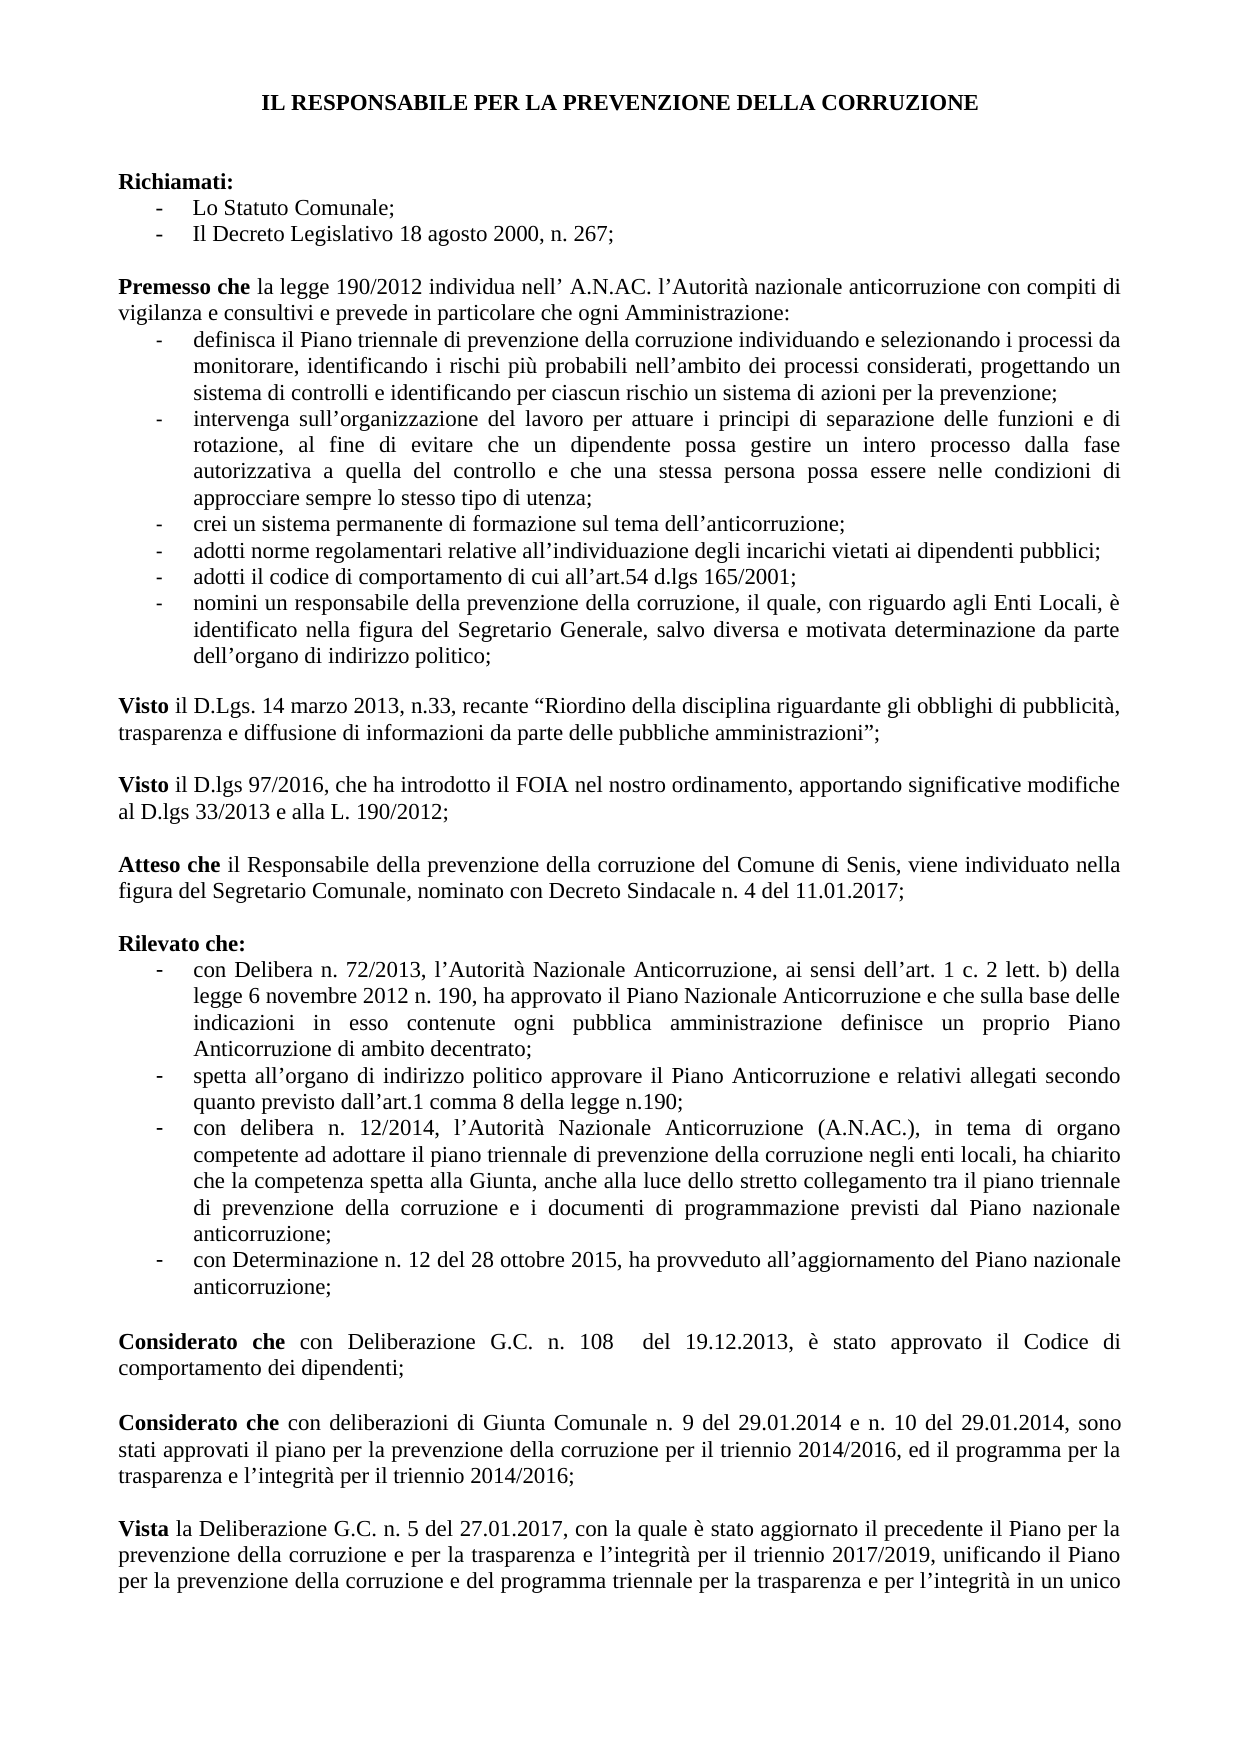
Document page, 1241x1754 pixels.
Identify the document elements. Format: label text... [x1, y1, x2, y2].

text Considerato che con Deliberazione G.C. n. 108 del 19.12.2013, è stato approvato il Codice di comportamento dei dipendenti; [118, 1328, 1122, 1381]
text Richiamati: [118, 168, 1122, 194]
list con delibera n. 12/2014, l’Autorità Nazionale Anticorruzione (A.N.AC.), in tema di organo competente ad adottare il piano triennale di prevenzione della corruzione negli enti locali, ha chiarito che la competenza spetta alla Giunta, anche alla luce dello stretto collegamento tra il piano triennale di prevenzione della corruzione e i documenti di programmazione previsti dal Piano nazionale anticorruzione; [156, 1114, 1122, 1246]
list con Determinazione n. 12 del 28 ottobre 2015, ha provveduto all’aggiornamento del Piano nazionale anticorruzione; [156, 1246, 1122, 1299]
text Visto il D.Lgs. 14 marzo 2013, n.33, recante “Riordino della disciplina riguardante gli obblighi di pubblicità, trasparenza e diffusione di informazioni da parte delle pubbliche amministrazioni”; [118, 692, 1122, 745]
list Il Decreto Legislativo 18 agosto 2000, n. 267; [155, 220, 1122, 247]
text IL RESPONSABILE PER LA PREVENZIONE DELLA CORRUZIONE [118, 89, 1122, 115]
list crei un sistema permanente di formazione sul tema dell’anticorruzione; [156, 510, 1122, 537]
text Visto il D.lgs 97/2016, che ha introdotto il FOIA nel nostro ordinamento, apportando significative modifiche al D.lgs 33/2013 e alla L. 190/2012; [118, 772, 1122, 824]
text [118, 1515, 1122, 1594]
list con Delibera n. 72/2013, l’Autorità Nazionale Anticorruzione, ai sensi dell’art. 1 c. 2 lett. b) della legge 6 novembre 2012 n. 190, ha approvato il Piano Nazionale Anticorruzione e che sulla base delle indicazioni in esso contenute ogni pubblica amministrazione definisce un proprio Piano Anticorruzione di ambito decentrato; [156, 956, 1122, 1062]
list intervenga sull’organizzazione del lavoro per attuare i principi di separazione delle funzioni e di rotazione, al fine di evitare che un dipendente possa gestire un intero processo dalla fase autorizzativa a quella del controllo e che una stessa persona possa essere nelle condizioni di approcciare sempre lo stesso tipo di utenza; [156, 405, 1122, 510]
list Lo Statuto Comunale; [155, 194, 1122, 220]
text Premesso che la legge 190/2012 individua nell’ A.N.AC. l’Autorità nazionale anticorruzione con compiti di vigilanza e consultivi e prevede in particolare che ogni Amministrazione: [118, 273, 1122, 326]
text Atteso che il Responsabile della prevenzione della corruzione del Comune di Senis, viene individuato nella figura del Segretario Comunale, nominato con Decreto Sindacale n. 4 del 11.01.2017; [118, 851, 1122, 903]
text Considerato che con deliberazioni di Giunta Comunale n. 9 del 29.01.2014 e n. 10 del 29.01.2014, sono stati approvati il piano per la prevenzione della corruzione per il triennio 2014/2016, ed il programma per la trasparenza e l’integrità per il triennio 2014/2016; [118, 1409, 1122, 1488]
list adotti il codice di comportamento di cui all’art.54 d.lgs 165/2001; [156, 563, 1122, 589]
list spetta all’organo di indirizzo politico approvare il Piano Anticorruzione e relativi allegati secondo quanto previsto dall’art.1 comma 8 della legge n.190; [156, 1062, 1122, 1114]
list nomini un responsabile della prevenzione della corruzione, il quale, con riguardo agli Enti Locali, è identificato nella figura del Segretario Generale, salvo diversa e motivata determinazione da parte dell’organo di indirizzo politico; [156, 589, 1122, 668]
text Rilevato che: [118, 930, 1122, 956]
list definisca il Piano triennale di prevenzione della corruzione individuando e selezionando i processi da monitorare, identificando i rischi più probabili nell’ambito dei processi considerati, progettando un sistema di controlli e identificando per ciascun rischio un sistema di azioni per la prevenzione; [156, 326, 1122, 405]
list adotti norme regolamentari relative all’individuazione degli incarichi vietati ai dipendenti pubblici; [156, 537, 1122, 563]
